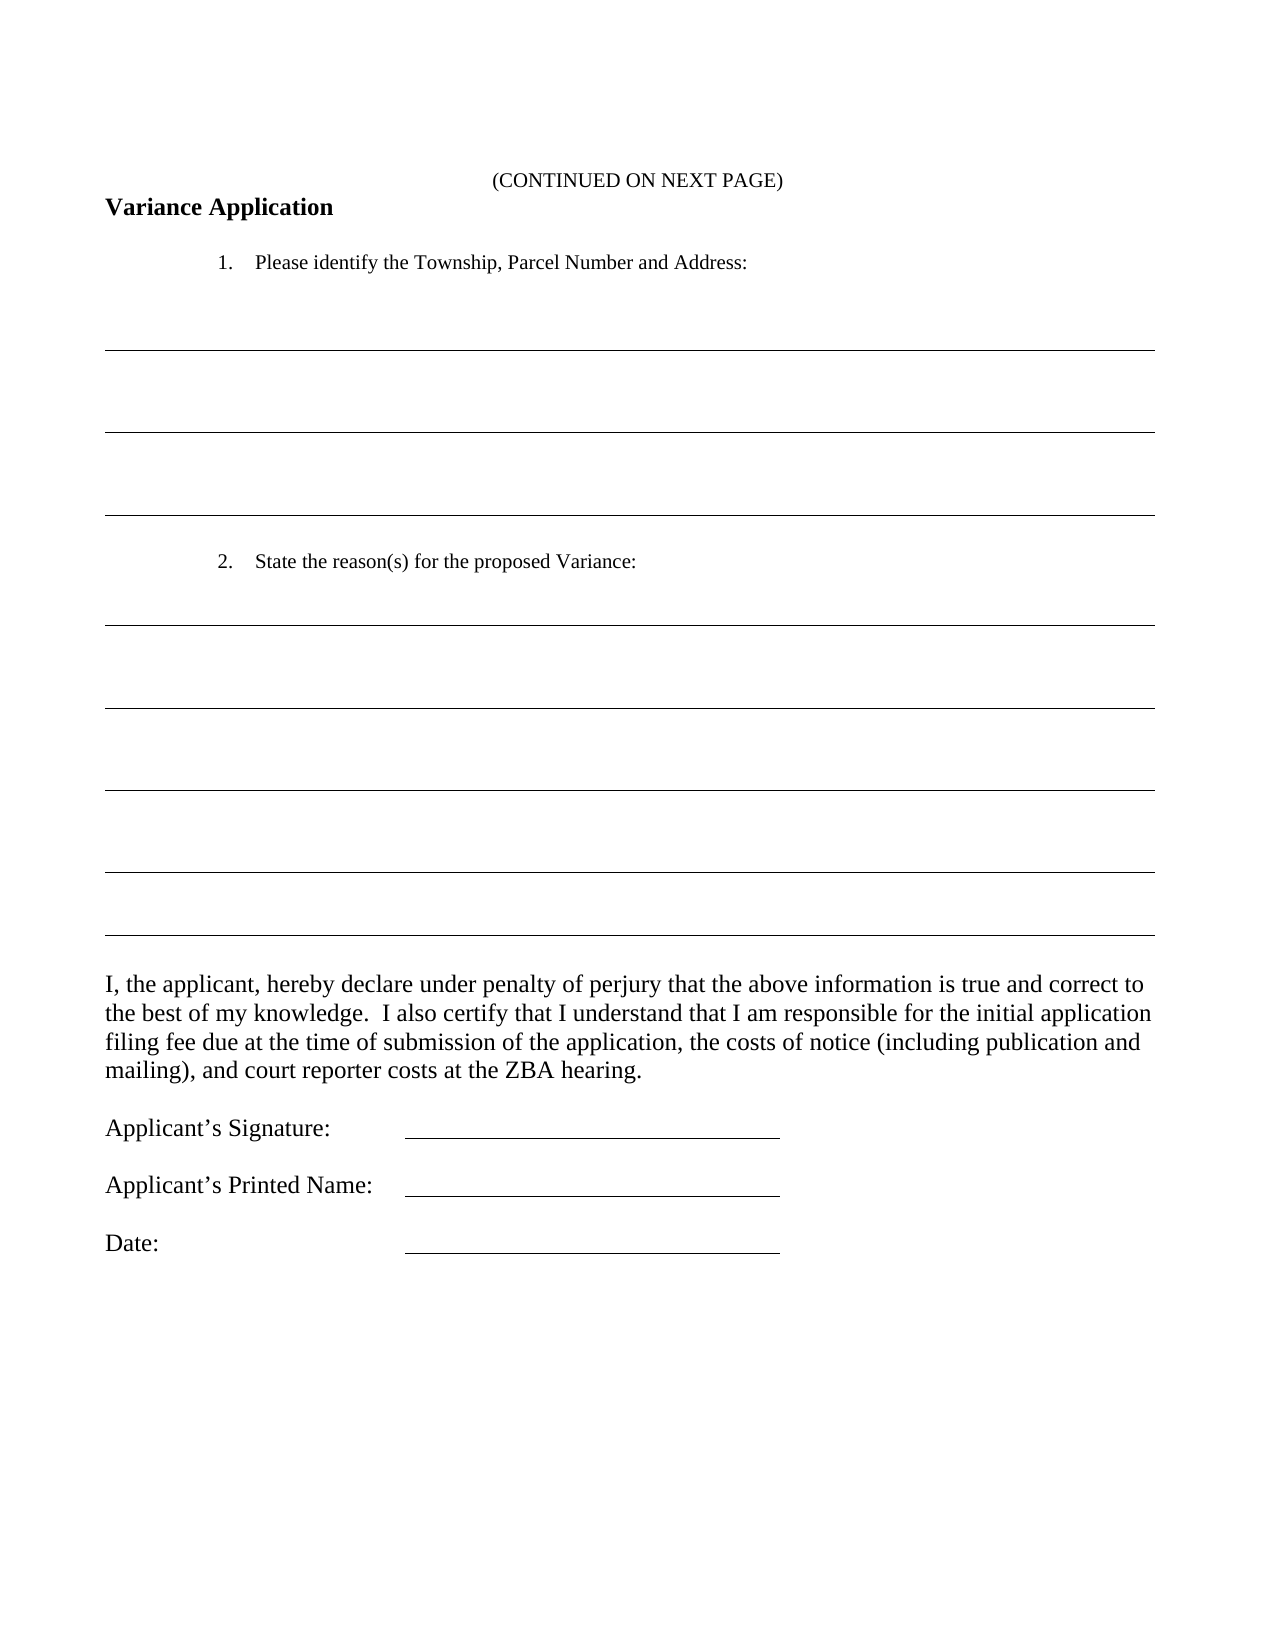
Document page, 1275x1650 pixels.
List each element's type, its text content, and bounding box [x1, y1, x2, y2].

text (CONTINUED ON NEXT PAGE) [105, 168, 1170, 192]
text 2. State the reason(s) for the proposed Variance: [217, 549, 1170, 573]
text Date: [105, 1228, 1170, 1257]
text 1. Please identify the Township, Parcel Number and Address: [152, 250, 1170, 274]
text Variance Application [105, 192, 1170, 221]
text Applicant’s Printed Name: [105, 1171, 1170, 1199]
text Applicant’s Signature: [105, 1113, 1170, 1142]
text I, the applicant, hereby declare under penalty of perjury that the above information is true and correct to the best of my knowledge. I also certify that I understand that I am responsible for the initial application filing fee due at the time of submission of the application, the costs of notice (including publication and mailing), and court reporter costs at the ZBA hearing. [105, 969, 1170, 1084]
